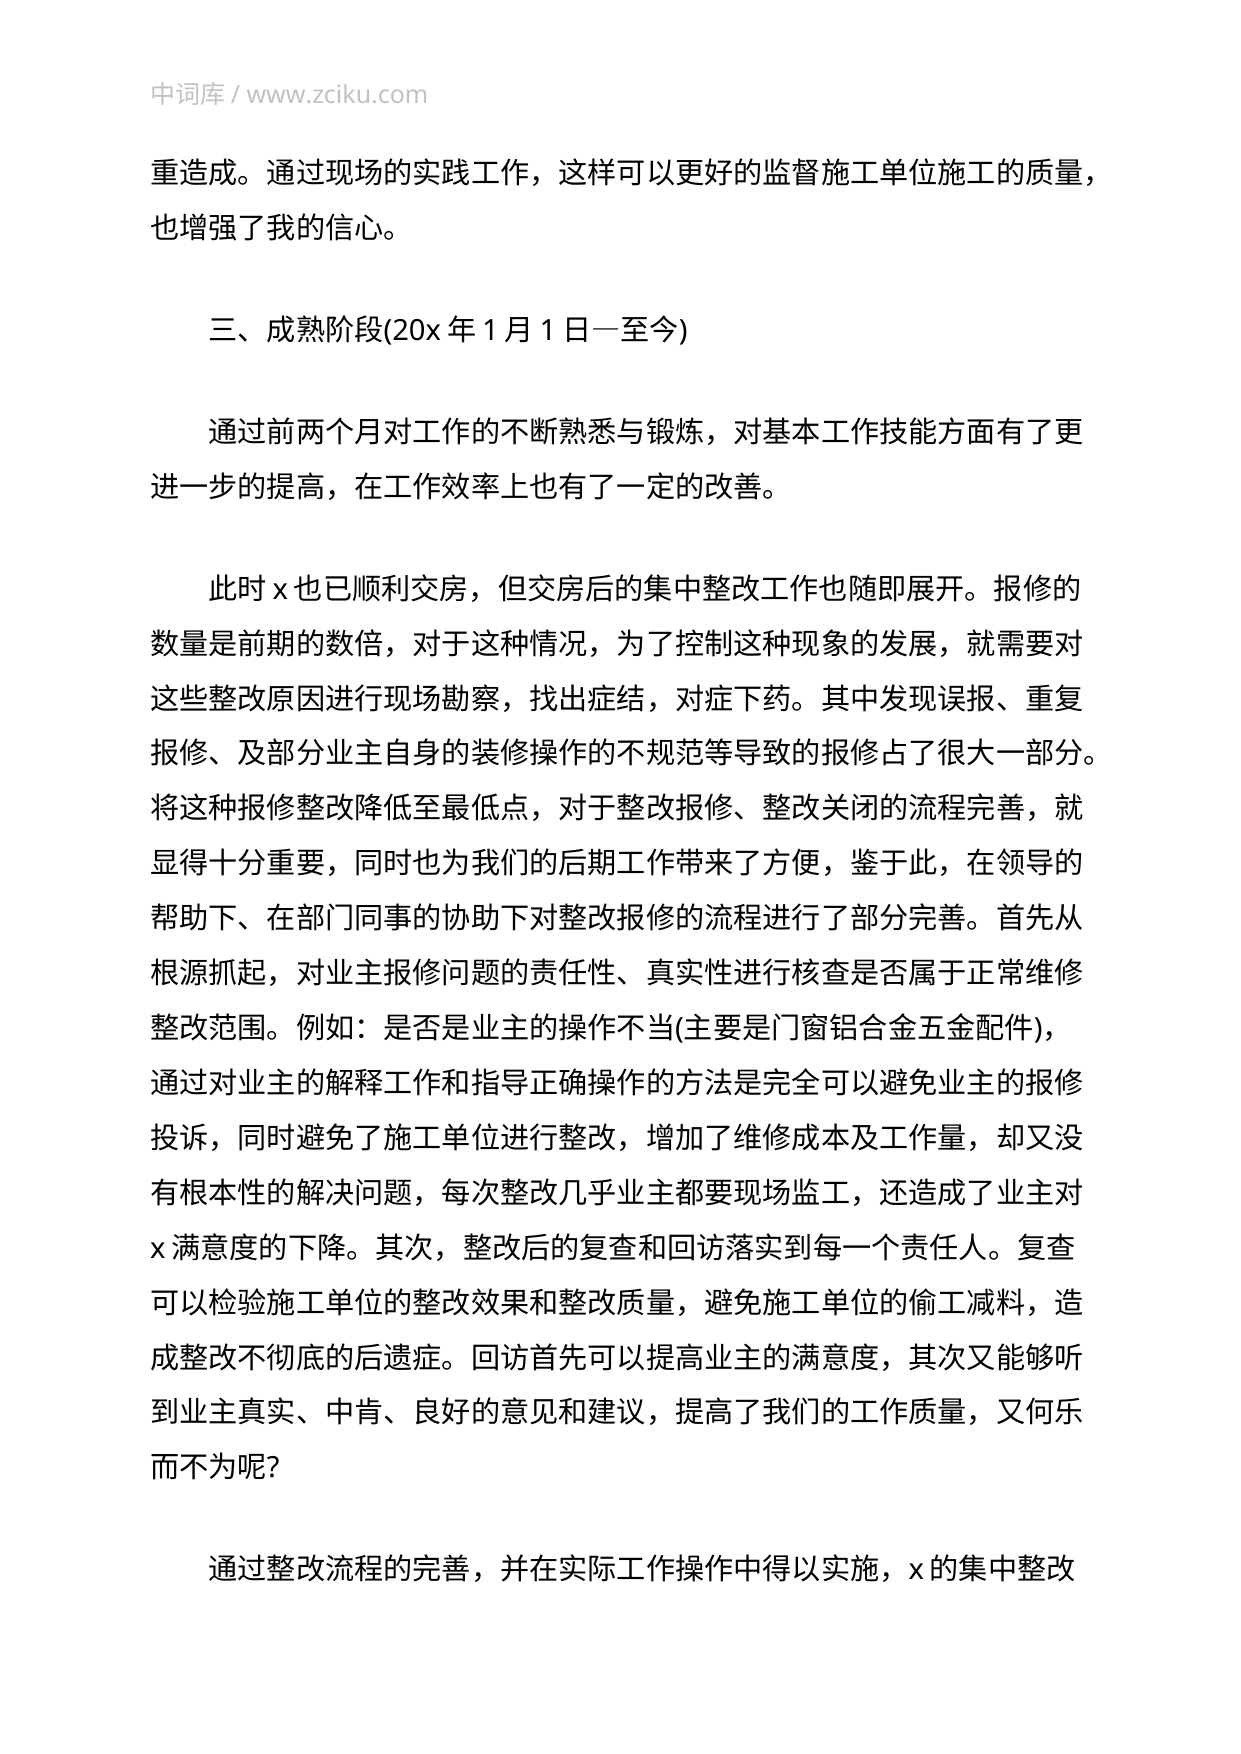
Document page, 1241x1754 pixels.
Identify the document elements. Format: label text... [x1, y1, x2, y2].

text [150, 150, 1090, 247]
text 此时x也已顺利交房，但交房后的集中整改工作也随即展开。报修的数量是前期的数倍，对于这种情况，为了控制这种现象的发展，就需要对这些整改原因进行现场勘察，找出症结，对症下药。其中发现误报、重复报修、及部分业主自身的装修操作的不规范等导致的报修占了很大一部分。将这种报修整改降低至最低点，对于整改报修、整改关闭的流程完善，就显得十分重要，同时也为我们的后期工作带来了方便，鉴于此，在领导的帮助下、在部门同事的协助下对整改报修的流程进行了部分完善。首先从根源抓起，对业主报修问题的责任性、真实性进行核查是否属于正常维修整改范围。例如：是否是业主的操作不当(主要是门窗铝合金五金配件)，通过对业主的解释工作和指导正确操作的方法是完全可以避免业主的报修投诉，同时避免了施工单位进行整改，增加了维修成本及工作量，却又没有根本性的解决问题，每次整改几乎业主都要现场监工，还造成了业主对x满意度的下降。其次，整改后的复查和回访落实到每一个责任人。复查可以检验施工单位的整改效果和整改质量，避免施工单位的偷工减料，造成整改不彻底的后遗症。回访首先可以提高业主的满意度，其次又能够听到业主真实、中肯、良好的意见和建议，提高了我们的工作质量，又何乐而不为呢? [150, 565, 1090, 1486]
text 三、成熟阶段(20x年1月1日—至今) [150, 307, 1090, 349]
text 通过前两个月对工作的不断熟悉与锻炼，对基本工作技能方面有了更进一步的提高，在工作效率上也有了一定的改善。 [150, 409, 1090, 506]
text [150, 1546, 1090, 1588]
